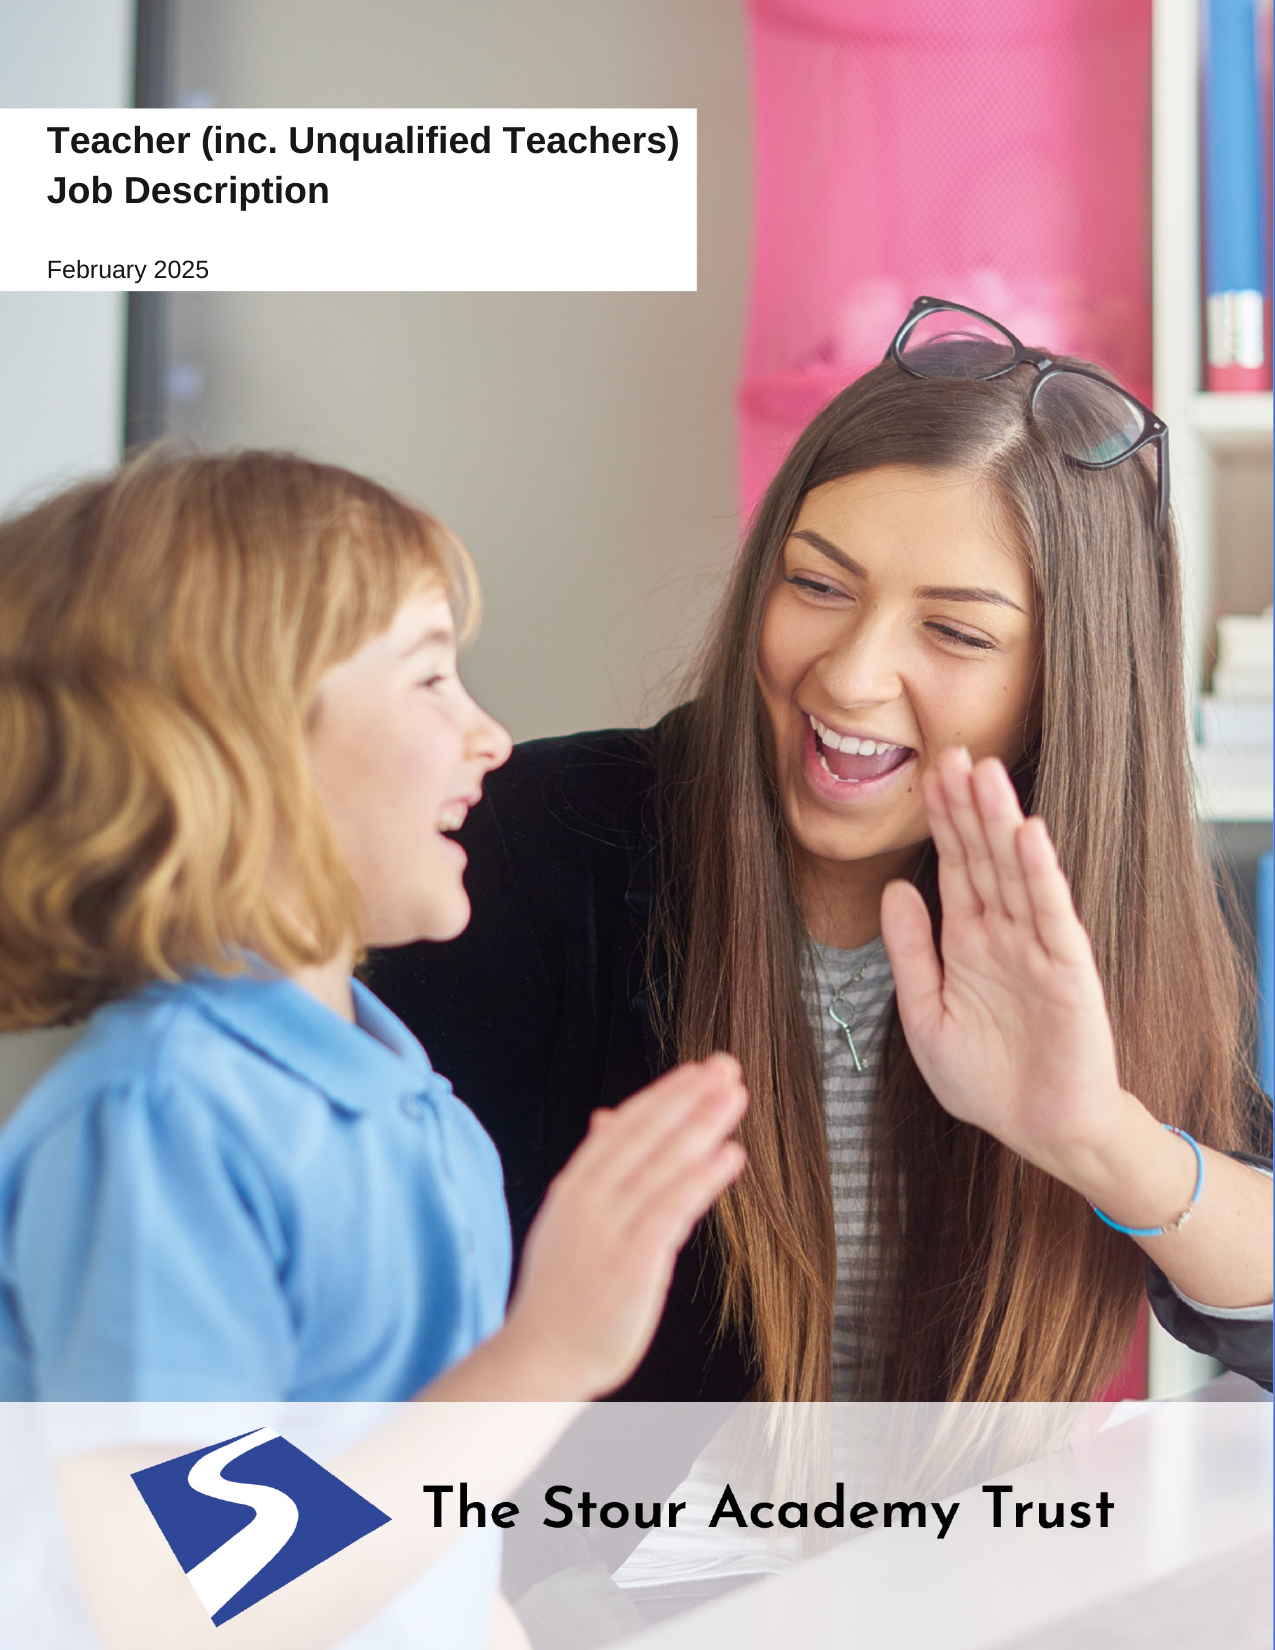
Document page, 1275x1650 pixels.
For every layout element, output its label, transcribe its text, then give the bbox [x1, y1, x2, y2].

text Teacher (inc. Unqualified Teachers) [47, 118, 1125, 161]
picture [0, 0, 1274, 1650]
text February 2025 [47, 254, 1125, 283]
text Job Description [47, 169, 1125, 212]
